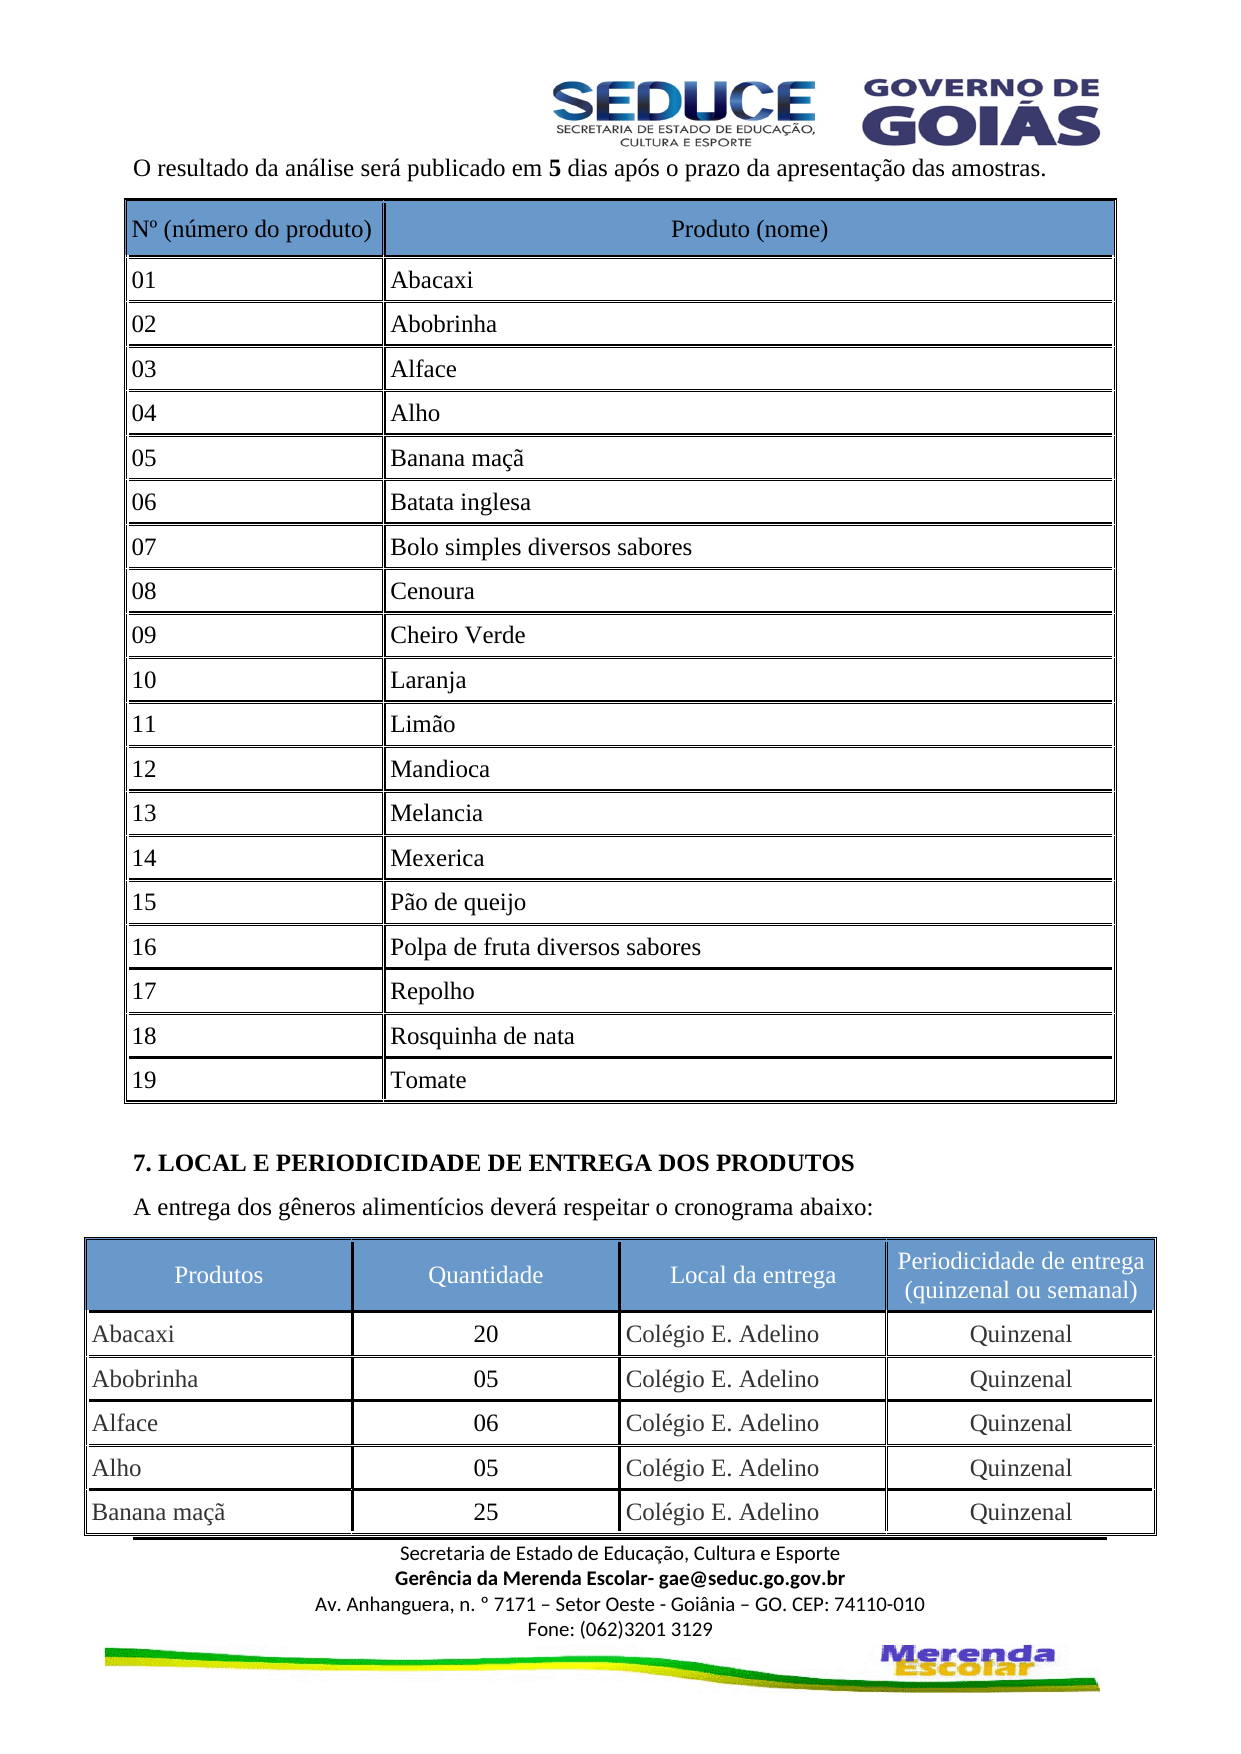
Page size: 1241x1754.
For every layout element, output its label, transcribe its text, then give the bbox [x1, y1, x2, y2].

table_header Produtos [85, 1238, 352, 1310]
table_cell 09 [127, 611, 382, 656]
table_cell Quinzenal [888, 1355, 1154, 1399]
table_cell Alho [87, 1444, 351, 1488]
table_cell 13 [127, 789, 382, 833]
table_cell 12 [127, 745, 382, 789]
table_cell 05 [354, 1447, 618, 1488]
table_cell Quinzenal [888, 1310, 1154, 1354]
table_cell 14 [127, 834, 382, 878]
table_cell Colégio E. Adelino [621, 1358, 885, 1399]
table_cell Pão de queijo [386, 878, 1114, 922]
table_cell 11 [127, 700, 382, 744]
table_cell 03 [127, 344, 382, 389]
table_cell Rosquinha de nata [386, 1011, 1114, 1056]
table_cell Quinzenal [888, 1444, 1154, 1488]
text A entrega dos gêneros alimentícios deverá respeitar o cronograma abaixo: [133, 1192, 1107, 1221]
table_cell 10 [125, 656, 384, 700]
table_cell Colégio E. Adelino [621, 1402, 885, 1443]
table_cell Limão [386, 700, 1114, 744]
table_header Periodicidade de entrega (quinzenal ou semanal) [886, 1240, 1154, 1310]
table_cell 02 [125, 300, 384, 344]
table_cell Polpa de fruta diversos sabores [386, 923, 1114, 967]
table_cell Colégio E. Adelino [619, 1491, 886, 1532]
table_cell Bolo simples diversos sabores [386, 522, 1114, 567]
picture [552, 73, 1108, 154]
table_header Quantidade [352, 1240, 619, 1310]
table_cell Abobrinha [87, 1355, 351, 1399]
table_cell Quinzenal [888, 1399, 1154, 1443]
table_cell 16 [127, 923, 382, 967]
table_cell Tomate [384, 1056, 1114, 1100]
table_cell Banana maçã [85, 1488, 352, 1532]
table_cell 01 [127, 255, 382, 300]
table_cell Colégio E. Adelino [621, 1313, 885, 1354]
table_cell 20 [354, 1313, 618, 1354]
table_cell Abacaxi [386, 255, 1114, 300]
table_cell 05 [354, 1358, 618, 1399]
table_cell Abobrinha [384, 300, 1115, 344]
table_cell Cheiro Verde [386, 611, 1114, 656]
table_cell 08 [125, 567, 384, 611]
table_header Nº (número do produto) [127, 200, 384, 255]
table_cell 25 [352, 1491, 619, 1532]
table_cell Abacaxi [87, 1310, 351, 1354]
text 7. LOCAL E PERIODICIDADE DE ENTREGA DOS PRODUTOS [133, 1148, 1107, 1177]
table_cell 19 [127, 1056, 384, 1100]
table_cell Mexerica [386, 834, 1114, 878]
table_cell 05 [127, 433, 382, 478]
table_cell Batata inglesa [384, 478, 1115, 522]
table_cell 15 [127, 878, 382, 922]
table_cell 04 [125, 389, 384, 433]
table_cell 17 [127, 967, 382, 1011]
table_cell Alface [87, 1399, 351, 1443]
table_cell Quinzenal [886, 1488, 1155, 1532]
table_cell Cenoura [384, 567, 1115, 611]
table_header Local da entrega [619, 1240, 886, 1310]
table_cell Banana maçã [386, 433, 1114, 478]
table_cell Melancia [386, 789, 1114, 833]
table_cell Colégio E. Adelino [621, 1447, 885, 1488]
table_cell Alho [384, 389, 1115, 433]
table_cell Alface [386, 344, 1114, 389]
text O resultado da análise será publicado em 5 dias após o prazo da apresentação das amostras. [133, 153, 1107, 182]
table_cell Laranja [384, 656, 1115, 700]
table_header Produto (nome) [384, 201, 1114, 255]
table_cell 06 [125, 478, 384, 522]
table_cell Mandioca [386, 745, 1114, 789]
table_cell 07 [127, 522, 382, 567]
table_cell 18 [127, 1011, 382, 1056]
table_cell 06 [354, 1402, 618, 1443]
table_cell Repolho [386, 967, 1114, 1011]
